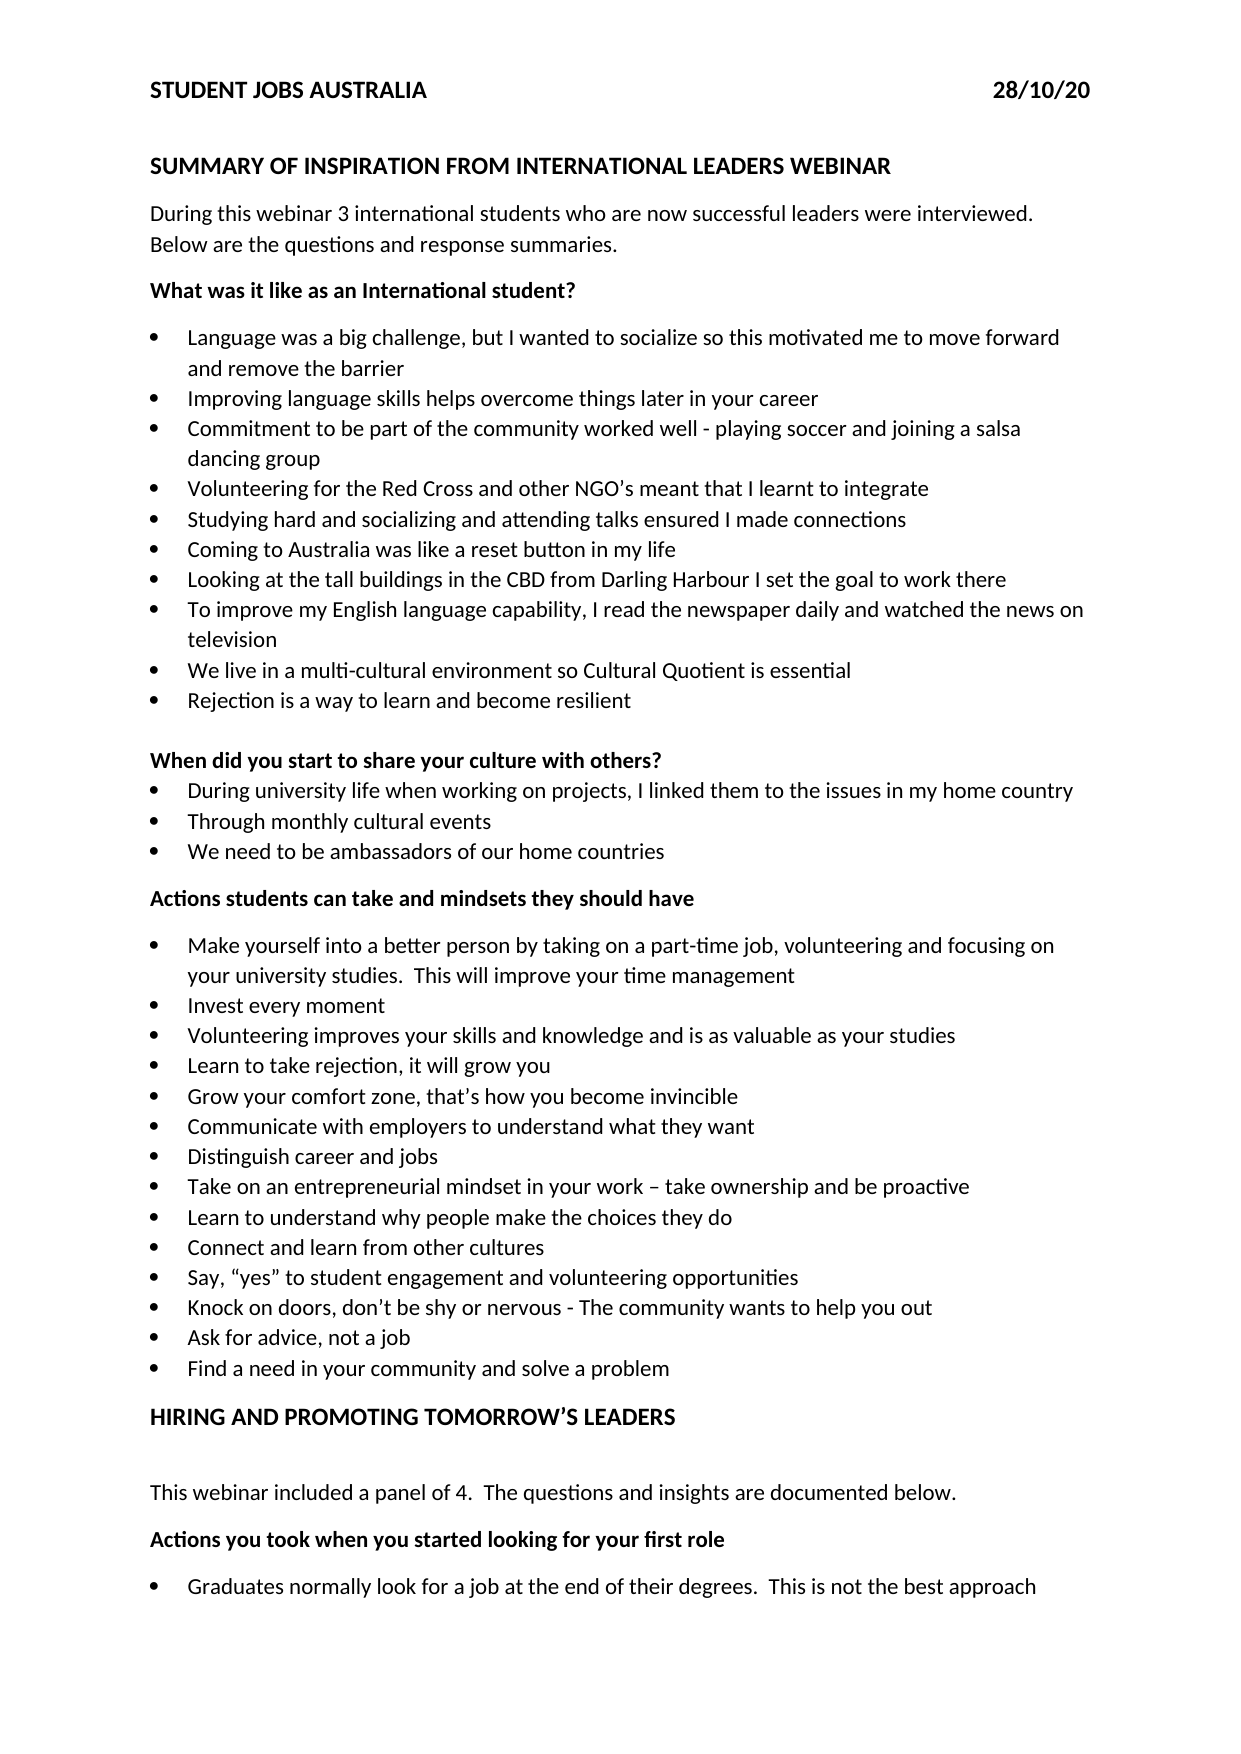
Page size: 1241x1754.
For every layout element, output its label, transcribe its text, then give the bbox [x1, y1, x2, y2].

list To improve my English language capability, I read the newspaper daily and watched the news on television [150, 595, 1090, 654]
list Communicate with employers to understand what they want [150, 1112, 1090, 1140]
list Ask for advice, not a job [150, 1323, 1090, 1352]
list Learn to take rejection, it will grow you [150, 1052, 1090, 1080]
list Invest every moment [150, 991, 1090, 1019]
list Connect and learn from other cultures [150, 1233, 1090, 1261]
text Actions you took when you started looking for your first role [150, 1525, 1090, 1553]
list Say, “yes” to student engagement and volunteering opportunities [150, 1263, 1090, 1291]
list Rejection is a way to learn and become resilient [150, 686, 1090, 714]
list Take on an entrepreneurial mindset in your work – take ownership and be proactive [150, 1172, 1090, 1201]
list Volunteering improves your skills and knowledge and is as valuable as your studies [150, 1021, 1090, 1049]
list We need to be ambassadors of our home countries [150, 837, 1090, 865]
list Distinguish career and jobs [150, 1142, 1090, 1170]
text What was it like as an International student? [150, 277, 1090, 305]
list Make yourself into a better person by taking on a part-time job, volunteering and focusing on your university studies. This will improve your time management [150, 931, 1090, 989]
list Commitment to be part of the community worked well - playing soccer and joining a salsa dancing group [150, 414, 1090, 472]
list When did you start to share your culture with others? [150, 746, 1090, 774]
list Knock on doors, don’t be shy or nervous - The community wants to help you out [150, 1293, 1090, 1321]
list Through monthly cultural events [150, 807, 1090, 835]
list Language was a big challenge, but I wanted to socialize so this motivated me to move forward and remove the barrier [150, 323, 1090, 382]
list Studying hard and socializing and attending talks ensured I made connections [150, 505, 1090, 533]
list Improving language skills helps overcome things later in your career [150, 384, 1090, 412]
text This webinar included a panel of 4. The questions and insights are documented below. [150, 1478, 1090, 1506]
list Grow your comfort zone, that’s how you become invincible [150, 1082, 1090, 1110]
list Coming to Australia was like a reset button in my life [150, 535, 1090, 563]
text During this webinar 3 international students who are now successful leaders were interviewed. Below are the questions and response summaries. [150, 199, 1090, 258]
text HIRING AND PROMOTING TOMORROW’S LEADERS [150, 1401, 1090, 1431]
list Graduates normally look for a job at the end of their degrees. This is not the best approach [150, 1572, 1090, 1600]
list Volunteering for the Red Cross and other NGO’s meant that I learnt to integrate [150, 474, 1090, 503]
list Find a need in your community and solve a problem [150, 1354, 1090, 1382]
text SUMMARY OF INSPIRATION FROM INTERNATIONAL LEADERS WEBINAR [150, 150, 1090, 181]
list During university life when working on projects, I linked them to the issues in my home country [150, 777, 1090, 805]
list We live in a multi-cultural environment so Cultural Quotient is essential [150, 656, 1090, 684]
list Looking at the tall buildings in the CBD from Darling Harbour I set the goal to work there [150, 565, 1090, 593]
text Actions students can take and mindsets they should have [150, 884, 1090, 912]
list Learn to understand why people make the choices they do [150, 1203, 1090, 1231]
